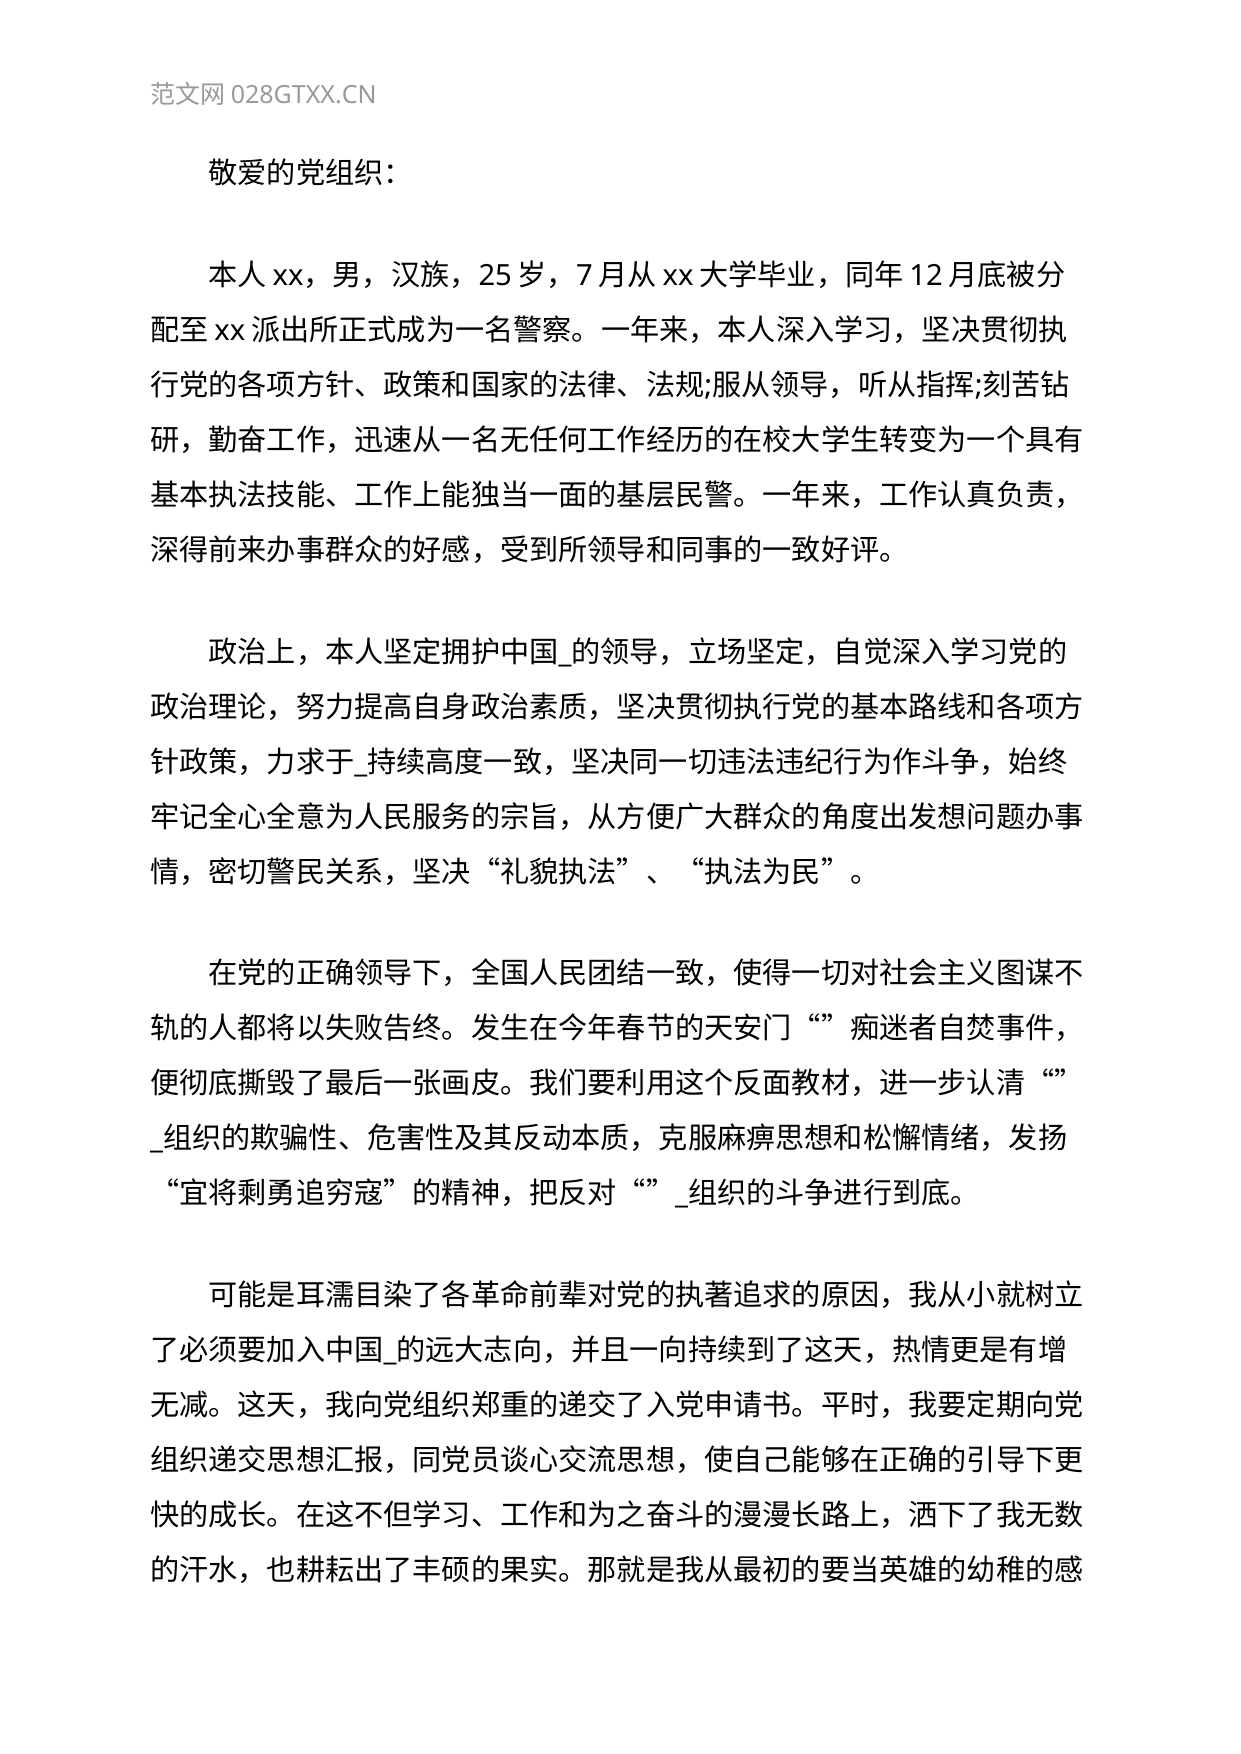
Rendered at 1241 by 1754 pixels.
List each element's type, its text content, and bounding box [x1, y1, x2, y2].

text 本人xx，男，汉族，25岁，7月从xx大学毕业，同年12月底被分配至xx派出所正式成为一名警察。一年来，本人深入学习，坚决贯彻执行党的各项方针、政策和国家的法律、法规;服从领导，听从指挥;刻苦钻研，勤奋工作，迅速从一名无任何工作经历的在校大学生转变为一个具有基本执法技能、工作上能独当一面的基层民警。一年来，工作认真负责，深得前来办事群众的好感，受到所领导和同事的一致好评。 [150, 252, 1090, 569]
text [150, 1272, 1090, 1588]
text 政治上，本人坚定拥护中国_的领导，立场坚定，自觉深入学习党的政治理论，努力提高自身政治素质，坚决贯彻执行党的基本路线和各项方针政策，力求于_持续高度一致，坚决同一切违法违纪行为作斗争，始终牢记全心全意为人民服务的宗旨，从方便广大群众的角度出发想问题办事情，密切警民关系，坚决“礼貌执法”、“执法为民”。 [150, 628, 1090, 890]
text 敬爱的党组织： [150, 150, 1090, 192]
text 在党的正确领导下，全国人民团结一致，使得一切对社会主义图谋不轨的人都将以失败告终。发生在今年春节的天安门“”痴迷者自焚事件，便彻底撕毁了最后一张画皮。我们要利用这个反面教材，进一步认清“”_组织的欺骗性、危害性及其反动本质，克服麻痹思想和松懈情绪，发扬“宜将剩勇追穷寇”的精神，把反对“”_组织的斗争进行到底。 [150, 950, 1090, 1212]
